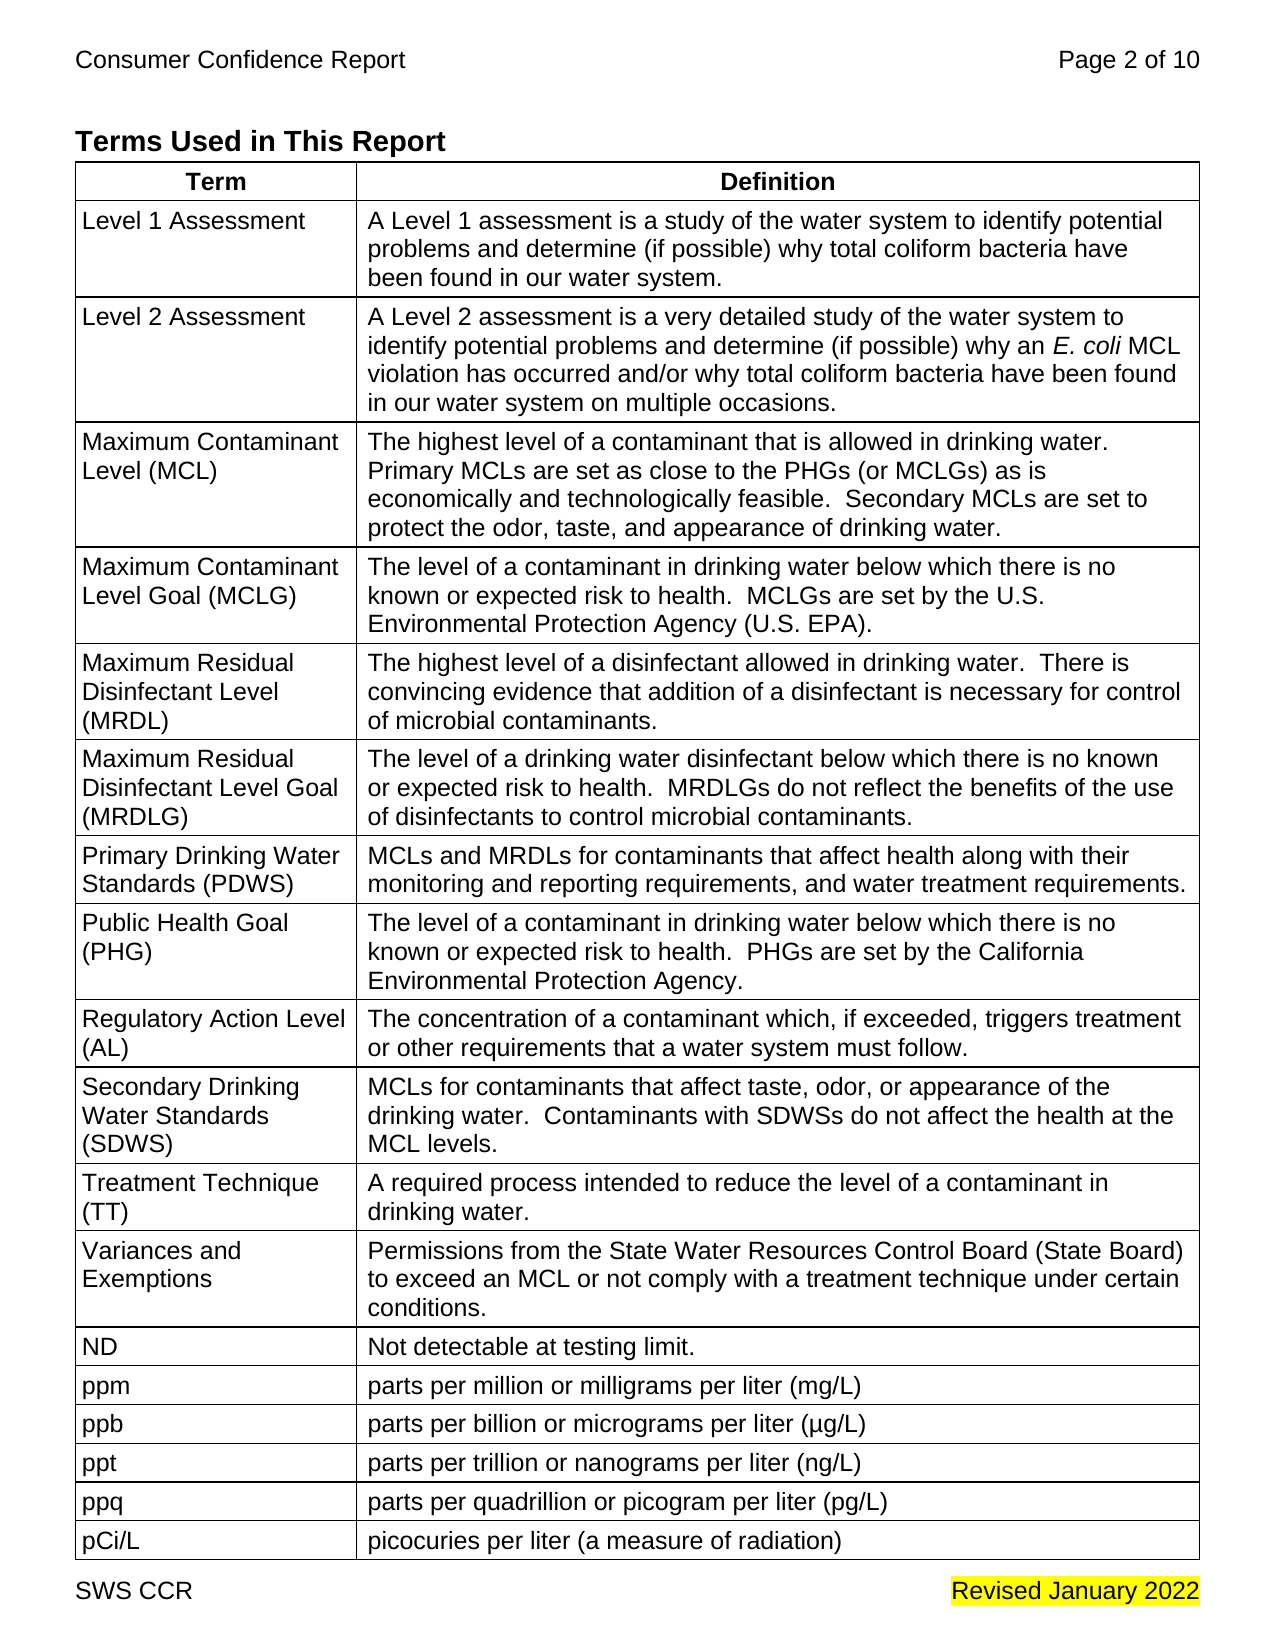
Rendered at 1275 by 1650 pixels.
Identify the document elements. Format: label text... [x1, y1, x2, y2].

table_cell MCLs for contaminants that affect taste, odor, or appearance of the drinking water. Contaminants with SDWSs do not affect the health at the MCL levels. [357, 1068, 1199, 1163]
table_cell Secondary Drinking Water Standards (SDWS) [76, 1068, 356, 1163]
table_cell ppq [76, 1483, 356, 1520]
table_cell Level 1 Assessment [76, 201, 356, 296]
table_cell parts per trillion or nanograms per liter (ng/L) [357, 1444, 1199, 1481]
subtitle Terms Used in This Report [75, 124, 1200, 157]
table_cell The level of a contaminant in drinking water below which there is no known or expected risk to health. MCLGs are set by the U.S. Environmental Protection Agency (U.S. EPA). [357, 548, 1199, 643]
table_cell ND [76, 1328, 356, 1365]
table_cell The concentration of a contaminant which, if exceeded, triggers treatment or other requirements that a water system must follow. [357, 1000, 1199, 1066]
table_cell The level of a drinking water disinfectant below which there is no known or expected risk to health. MRDLGs do not reflect the benefits of the use of disinfectants to control microbial contaminants. [357, 740, 1199, 835]
table_cell Maximum Contaminant Level Goal (MCLG) [76, 548, 356, 643]
table_cell parts per quadrillion or picogram per liter (pg/L) [357, 1483, 1199, 1520]
table_cell Permissions from the State Water Resources Control Board (State Board) to exceed an MCL or not comply with a treatment technique under certain conditions. [357, 1231, 1199, 1326]
table_cell parts per million or milligrams per liter (mg/L) [357, 1366, 1199, 1404]
table_cell Maximum Residual Disinfectant Level Goal (MRDLG) [76, 740, 356, 835]
table_cell The highest level of a contaminant that is allowed in drinking water. Primary MCLs are set as close to the PHGs (or MCLGs) as is economically and technologically feasible. Secondary MCLs are set to protect the odor, taste, and appearance of drinking water. [357, 423, 1199, 546]
table_cell A Level 2 assessment is a very detailed study of the water system to identify potential problems and determine (if possible) why an E. coli MCL violation has occurred and/or why total coliform bacteria have been found in our water system on multiple occasions. [357, 298, 1199, 421]
table_cell A required process intended to reduce the level of a contaminant in drinking water. [357, 1164, 1199, 1230]
table_cell The highest level of a disinfectant allowed in drinking water. There is convincing evidence that addition of a disinfectant is necessary for control of microbial contaminants. [357, 644, 1199, 739]
table_cell ppt [76, 1444, 356, 1481]
table_cell Public Health Goal (PHG) [76, 904, 356, 999]
table_cell Maximum Residual Disinfectant Level (MRDL) [76, 644, 356, 739]
table_cell Primary Drinking Water Standards (PDWS) [76, 836, 356, 903]
table_cell Treatment Technique (TT) [76, 1164, 356, 1230]
table_cell Variances and Exemptions [76, 1231, 356, 1326]
table_cell A Level 1 assessment is a study of the water system to identify potential problems and determine (if possible) why total coliform bacteria have been found in our water system. [357, 201, 1199, 296]
table_cell picocuries per liter (a measure of radiation) [357, 1521, 1199, 1559]
table_cell The level of a contaminant in drinking water below which there is no known or expected risk to health. PHGs are set by the California Environmental Protection Agency. [357, 904, 1199, 999]
table_cell Not detectable at testing limit. [357, 1328, 1199, 1365]
table_cell Regulatory Action Level (AL) [76, 1000, 356, 1066]
table_cell ppb [76, 1405, 356, 1443]
table_cell pCi/L [76, 1521, 356, 1559]
table_cell parts per billion or micrograms per liter (µg/L) [357, 1405, 1199, 1443]
table_cell Maximum Contaminant Level (MCL) [76, 423, 356, 546]
table_header Term [76, 163, 356, 200]
table_cell MCLs and MRDLs for contaminants that affect health along with their monitoring and reporting requirements, and water treatment requirements. [357, 836, 1199, 903]
table_cell Level 2 Assessment [76, 298, 356, 421]
table_cell ppm [76, 1366, 356, 1404]
table_header Definition [357, 163, 1199, 200]
